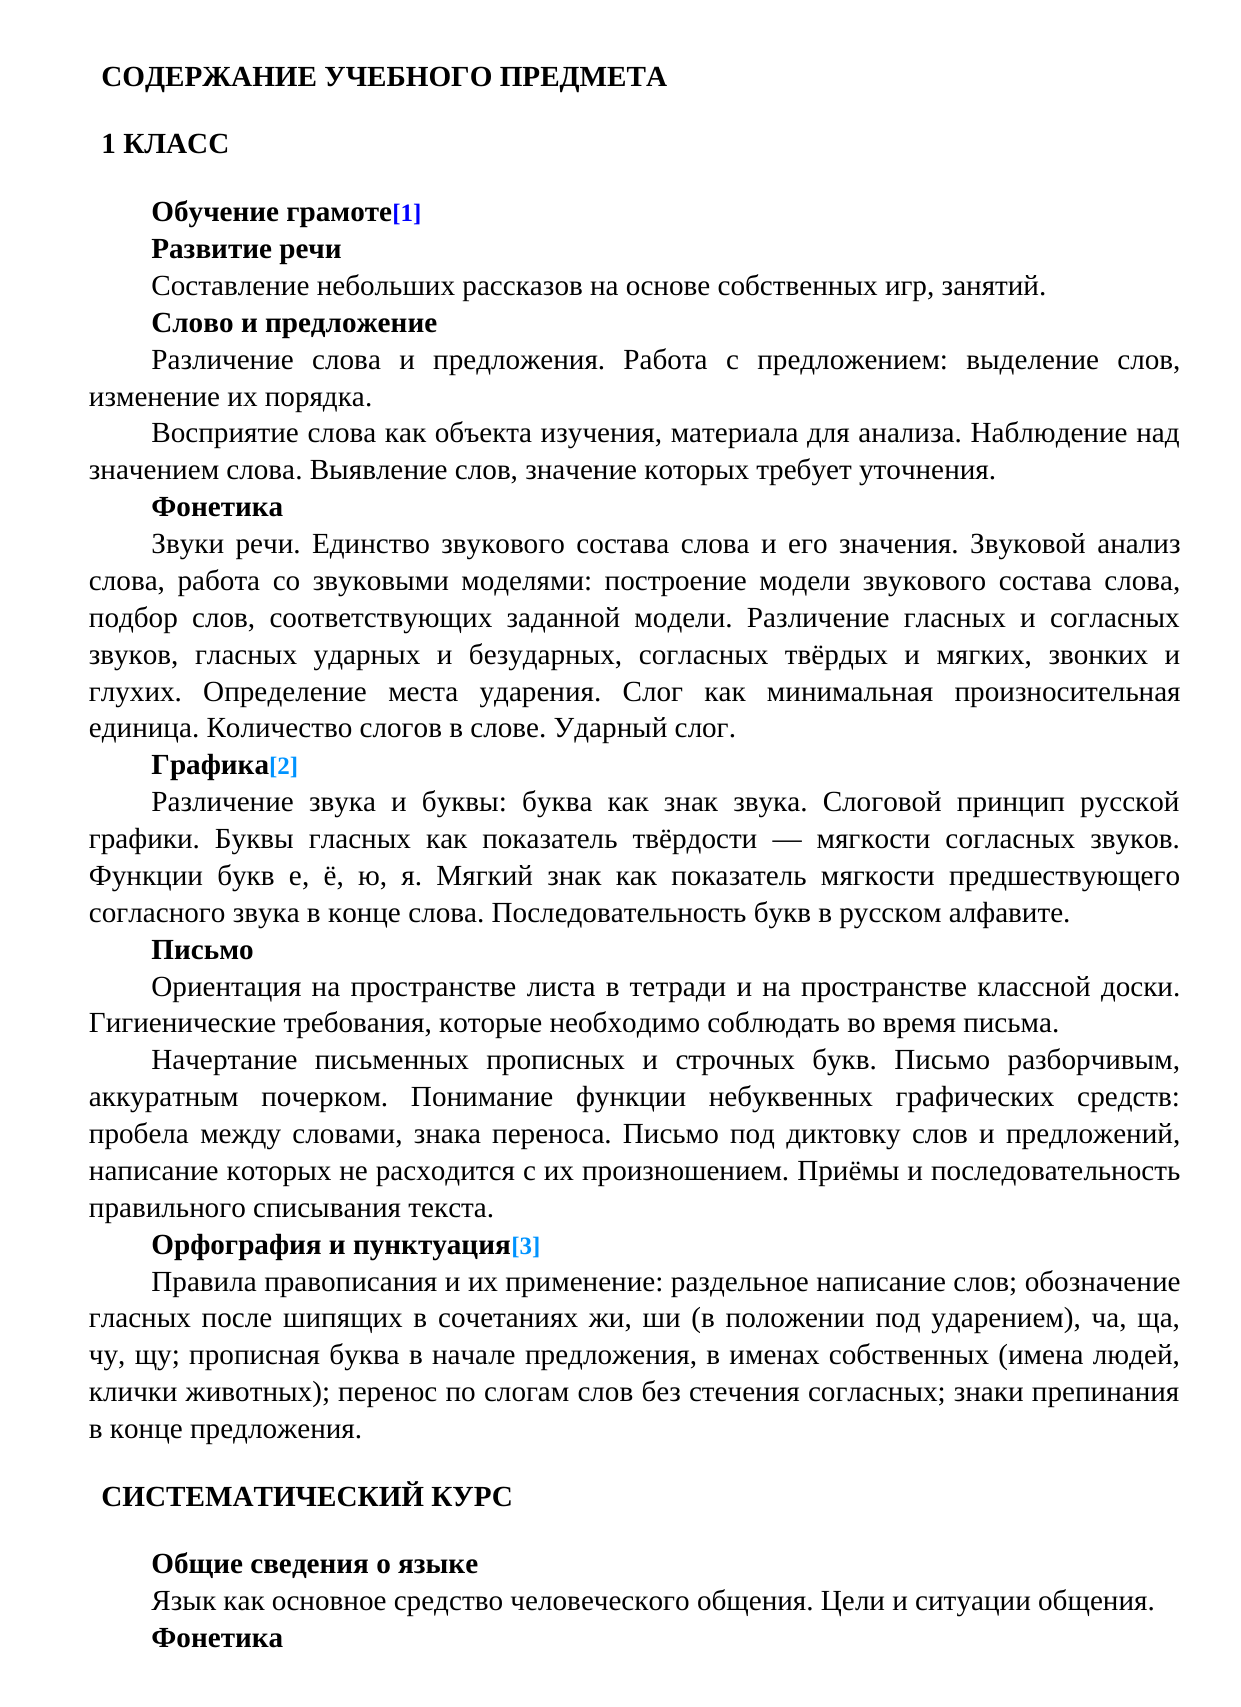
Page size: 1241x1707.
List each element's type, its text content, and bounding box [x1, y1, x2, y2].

text СИСТЕМАТИЧЕСКИЙ КУРС [101, 1479, 1181, 1512]
text Начертание письменных прописных и строчных букв. Письмо разборчивым, аккуратным почерком. Понимание функции небуквенных графических средств: пробела между словами, знака переноса. Письмо под диктовку слов и предложений, написание которых не расходится с их произношением. Приёмы и последовательность правильного списывания текста. [89, 1042, 1181, 1223]
text Ориентация на пространстве листа в тетради и на пространстве классной доски. Гигиенические требования, которые необходимо соблюдать во время письма. [89, 969, 1181, 1039]
text Орфография и пунктуация[3] [89, 1227, 1181, 1260]
text Развитие речи [89, 231, 1181, 265]
text Различение слова и предложения. Работа с предложением: выделение слов, изменение их порядка. [89, 342, 1181, 412]
text Звуки речи. Единство звукового состава слова и его значения. Звуковой анализ слова, работа со звуковыми моделями: построение модели звукового состава слова, подбор слов, соответствующих заданной модели. Различение гласных и согласных звуков, гласных ударных и безударных, согласных твёрдых и мягких, звонких и глухих. Определение места ударения. Слог как минимальная произносительная единица. Количество слогов в слове. Ударный слог. [89, 526, 1181, 744]
text Фонетика [89, 1620, 1181, 1654]
text Правила правописания и их применение: раздельное написание слов; обозначение гласных после шипящих в сочетаниях жи, ши (в положении под ударением), ча, ща, чу, щу; прописная буква в начале предложения, в именах собственных (имена людей, клички животных); перенос по слогам слов без стечения согласных; знаки препинания в конце предложения. [89, 1264, 1181, 1445]
text Язык как основное средство человеческого общения. Цели и ситуации общения. [89, 1583, 1181, 1617]
text Фонетика [89, 489, 1181, 523]
text 1 КЛАСС [101, 127, 1181, 160]
text СОДЕРЖАНИЕ УЧЕБНОГО ПРЕДМЕТА [101, 59, 1181, 93]
text Различение звука и буквы: буква как знак звука. Слоговой принцип русской графики. Буквы гласных как показатель твёрдости — мягкости согласных звуков. Функции букв е, ё, ю, я. Мягкий знак как показатель мягкости предшествующего согласного звука в конце слова. Последовательность букв в русском алфавите. [89, 784, 1181, 928]
text Общие сведения о языке [89, 1546, 1181, 1580]
text Восприятие слова как объекта изучения, материала для анализа. Наблюдение над значением слова. Выявление слов, значение которых требует уточнения. [89, 416, 1181, 486]
text Графика[2] [89, 747, 1181, 781]
text Слово и предложение [89, 305, 1181, 338]
text Письмо [89, 932, 1181, 965]
text Обучение грамоте[1] [89, 194, 1181, 228]
text Составление небольших рассказов на основе собственных игр, занятий. [89, 268, 1181, 302]
